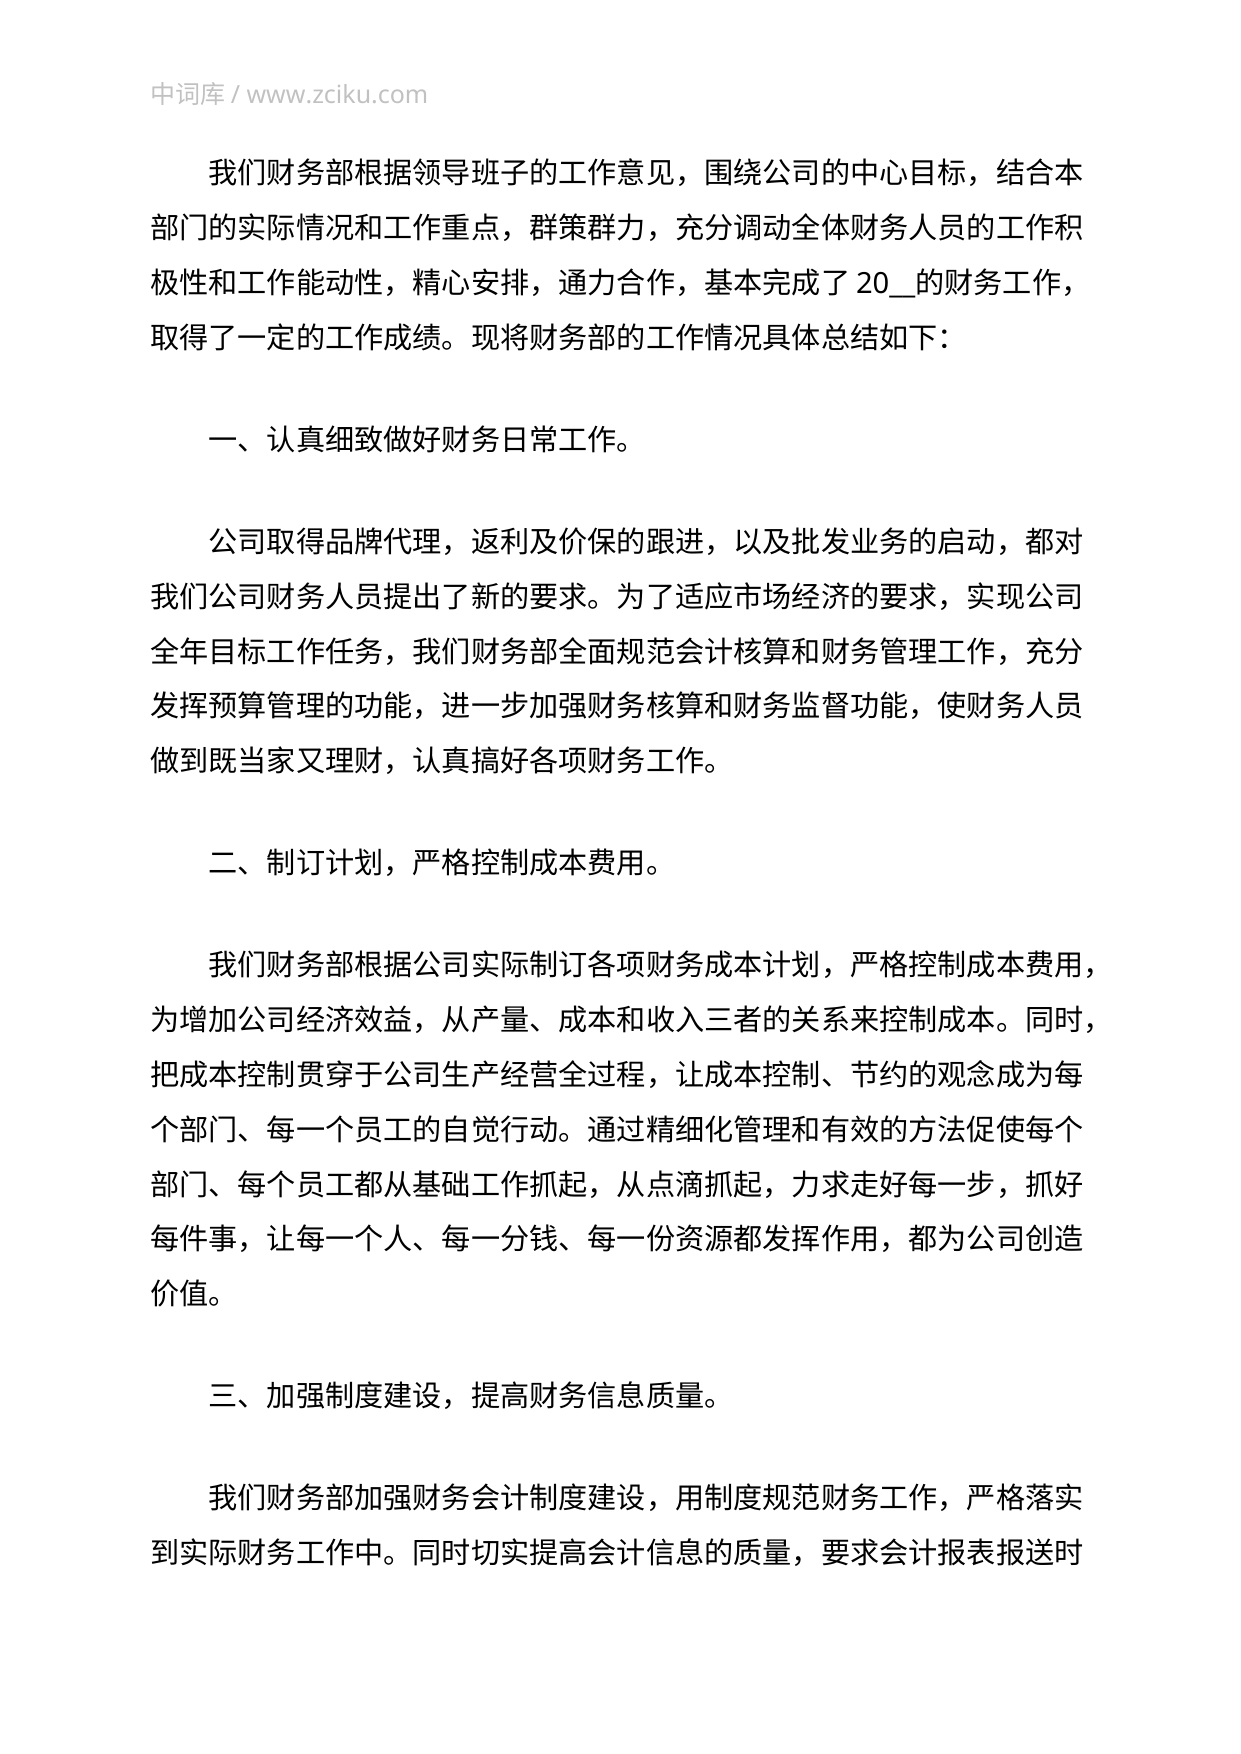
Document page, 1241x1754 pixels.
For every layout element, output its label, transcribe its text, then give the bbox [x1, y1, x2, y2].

text 三、加强制度建设，提高财务信息质量。 [150, 1373, 1090, 1415]
text 一、认真细致做好财务日常工作。 [150, 417, 1090, 459]
text 二、制订计划，严格控制成本费用。 [150, 840, 1090, 882]
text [150, 1474, 1090, 1572]
text 公司取得品牌代理，返利及价保的跟进，以及批发业务的启动，都对我们公司财务人员提出了新的要求。为了适应市场经济的要求，实现公司全年目标工作任务，我们财务部全面规范会计核算和财务管理工作，充分发挥预算管理的功能，进一步加强财务核算和财务监督功能，使财务人员做到既当家又理财，认真搞好各项财务工作。 [150, 518, 1090, 780]
text 我们财务部根据公司实际制订各项财务成本计划，严格控制成本费用，为增加公司经济效益，从产量、成本和收入三者的关系来控制成本。同时，把成本控制贯穿于公司生产经营全过程，让成本控制、节约的观念成为每个部门、每一个员工的自觉行动。通过精细化管理和有效的方法促使每个部门、每个员工都从基础工作抓起，从点滴抓起，力求走好每一步，抓好每件事，让每一个人、每一分钱、每一份资源都发挥作用，都为公司创造价值。 [150, 941, 1090, 1313]
text 我们财务部根据领导班子的工作意见，围绕公司的中心目标，结合本部门的实际情况和工作重点，群策群力，充分调动全体财务人员的工作积极性和工作能动性，精心安排，通力合作，基本完成了20__的财务工作，取得了一定的工作成绩。现将财务部的工作情况具体总结如下： [150, 150, 1090, 357]
